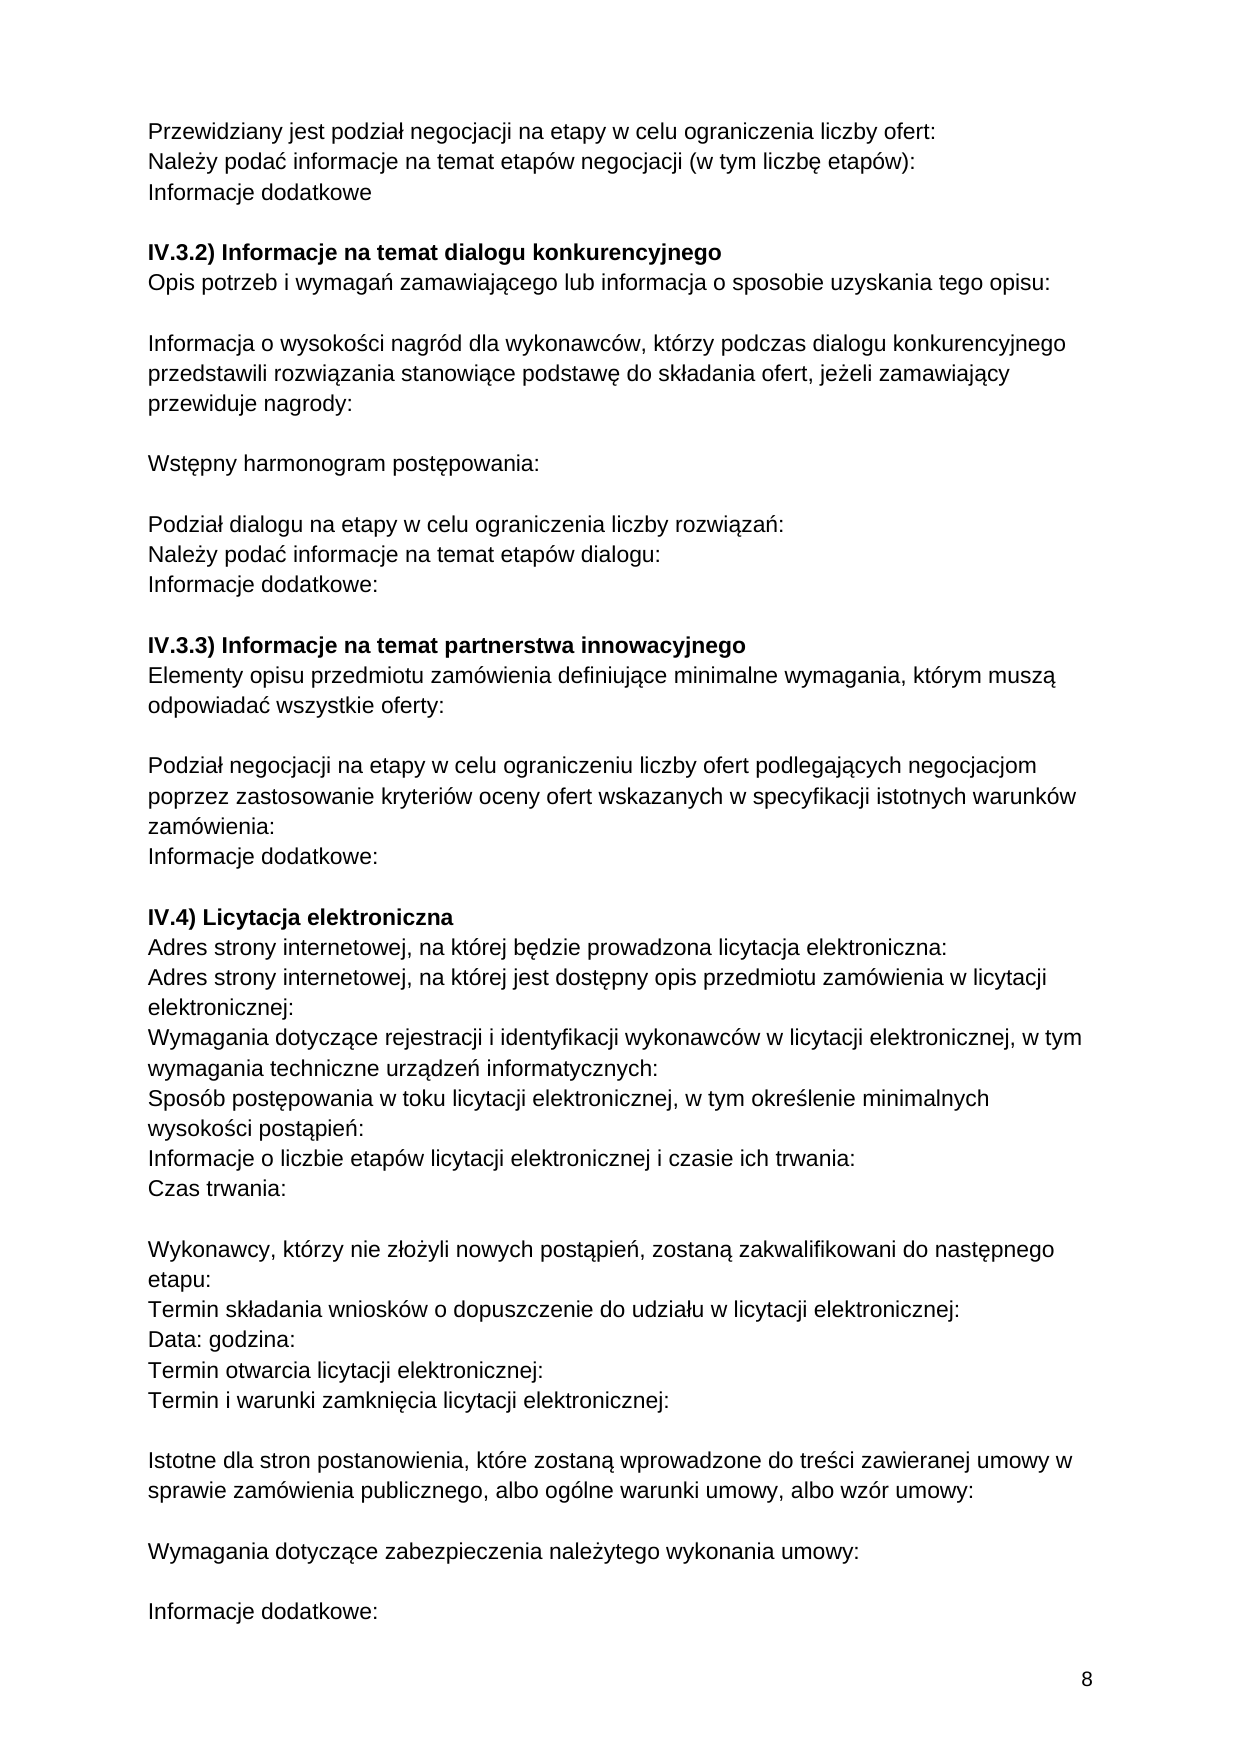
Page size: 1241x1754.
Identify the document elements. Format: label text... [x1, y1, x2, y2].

text Informacje dodatkowe: [148, 1568, 1092, 1625]
text Adres strony internetowej, na której jest dostępny opis przedmiotu zamówienia w licytacji elektronicznej: [148, 964, 1092, 1021]
text Istotne dla stron postanowienia, które zostaną wprowadzone do treści zawieranej umowy w sprawie zamówienia publicznego, albo ogólne warunki umowy, albo wzór umowy: [148, 1417, 1092, 1504]
text Sposób postępowania w toku licytacji elektronicznej, w tym określenie minimalnych wysokości postąpień: [148, 1085, 1092, 1141]
text Informacje o liczbie etapów licytacji elektronicznej i czasie ich trwania: [148, 1145, 1092, 1172]
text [148, 118, 1092, 960]
text Wymagania dotyczące rejestracji i identyfikacji wykonawców w licytacji elektronicznej, w tym wymagania techniczne urządzeń informatycznych: [148, 1024, 1092, 1081]
text Termin i warunki zamknięcia licytacji elektronicznej: [148, 1387, 1092, 1413]
text Czas trwania: Wykonawcy, którzy nie złożyli nowych postąpień, zostaną zakwalifikowani do następnego etapu: [148, 1175, 1092, 1292]
text Termin składania wniosków o dopuszczenie do udziału w licytacji elektronicznej: Data: godzina: Termin otwarcia licytacji elektronicznej: [148, 1296, 1092, 1383]
text Wymagania dotyczące zabezpieczenia należytego wykonania umowy: [148, 1508, 1092, 1564]
